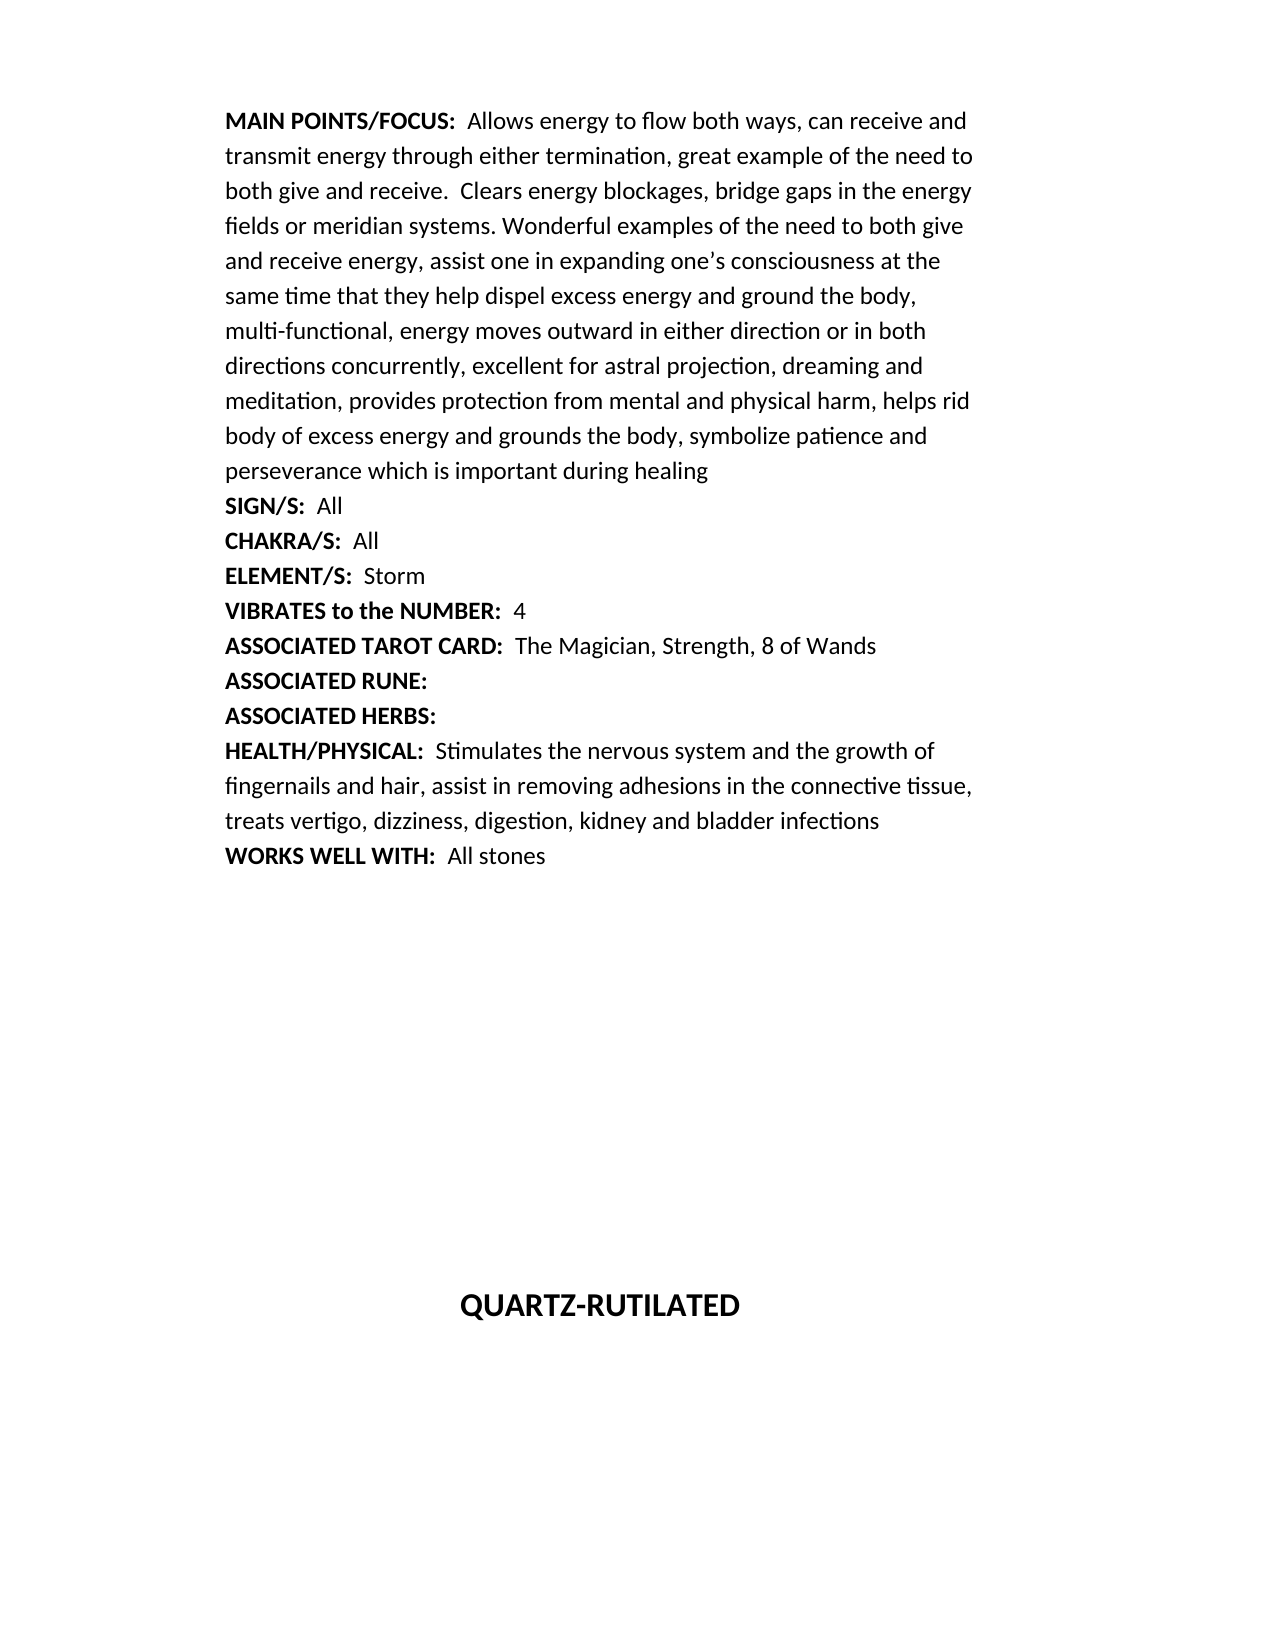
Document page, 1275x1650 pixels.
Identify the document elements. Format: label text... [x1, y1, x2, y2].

text ASSOCIATED TAROT CARD: The Magician, Strength, 8 of Wands [225, 630, 975, 661]
text WORKS WELL WITH: All stones [225, 840, 975, 871]
text MAIN POINTS/FOCUS: Allows energy to flow both ways, can receive and transmit energy through either termination, great example of the need to both give and receive. Clears energy blockages, bridge gaps in the energy fields or meridian systems. Wonderful examples of the need to both give and receive energy, assist one in expanding one’s consciousness at the same time that they help dispel excess energy and ground the body, multi-functional, energy moves outward in either direction or in both directions concurrently, excellent for astral projection, dreaming and meditation, provides protection from mental and physical harm, helps rid body of excess energy and grounds the body, symbolize patience and perseverance which is important during healing [225, 105, 975, 486]
text SIGN/S: All [225, 490, 975, 521]
text CHAKRA/S: All [225, 525, 975, 556]
text ASSOCIATED RUNE: [225, 665, 975, 696]
text VIBRATES to the NUMBER: 4 [225, 595, 975, 626]
text QUARTZ-RUTILATED [225, 1284, 975, 1325]
text ASSOCIATED HERBS: [225, 700, 975, 731]
text HEALTH/PHYSICAL: Stimulates the nervous system and the growth of fingernails and hair, assist in removing adhesions in the connective tissue, treats vertigo, dizziness, digestion, kidney and bladder infections [225, 735, 975, 836]
text ELEMENT/S: Storm [225, 560, 975, 591]
